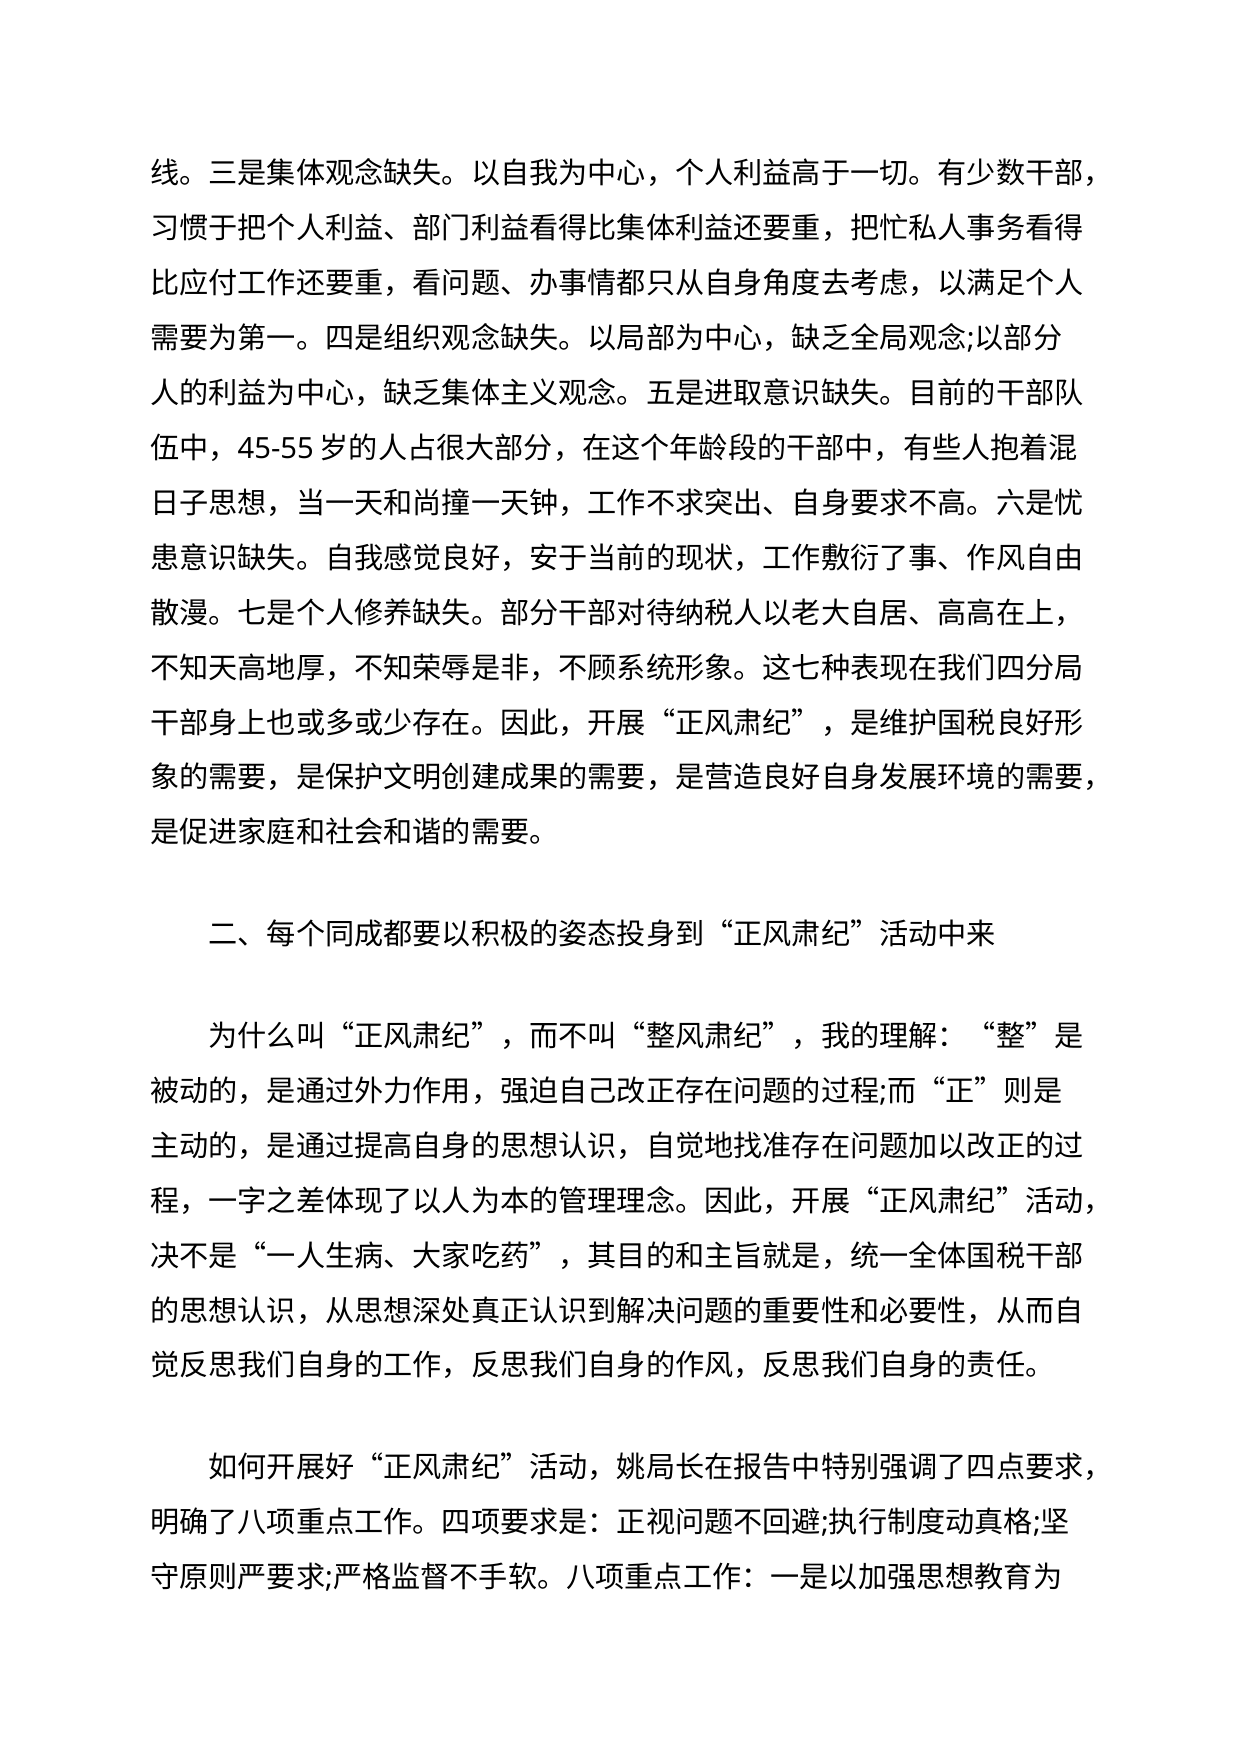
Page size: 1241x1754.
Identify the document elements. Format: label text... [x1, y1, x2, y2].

text 二、每个同成都要以积极的姿态投身到“正风肃纪”活动中来 [150, 911, 1090, 953]
text 为什么叫“正风肃纪”，而不叫“整风肃纪”，我的理解：“整”是被动的，是通过外力作用，强迫自己改正存在问题的过程;而“正”则是主动的，是通过提高自身的思想认识，自觉地找准存在问题加以改正的过程，一字之差体现了以人为本的管理理念。因此，开展“正风肃纪”活动，决不是“一人生病、大家吃药”，其目的和主旨就是，统一全体国税干部的思想认识，从思想深处真正认识到解决问题的重要性和必要性，从而自觉反思我们自身的工作，反思我们自身的作风，反思我们自身的责任。 [150, 1012, 1090, 1384]
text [150, 150, 1090, 851]
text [150, 1444, 1090, 1596]
